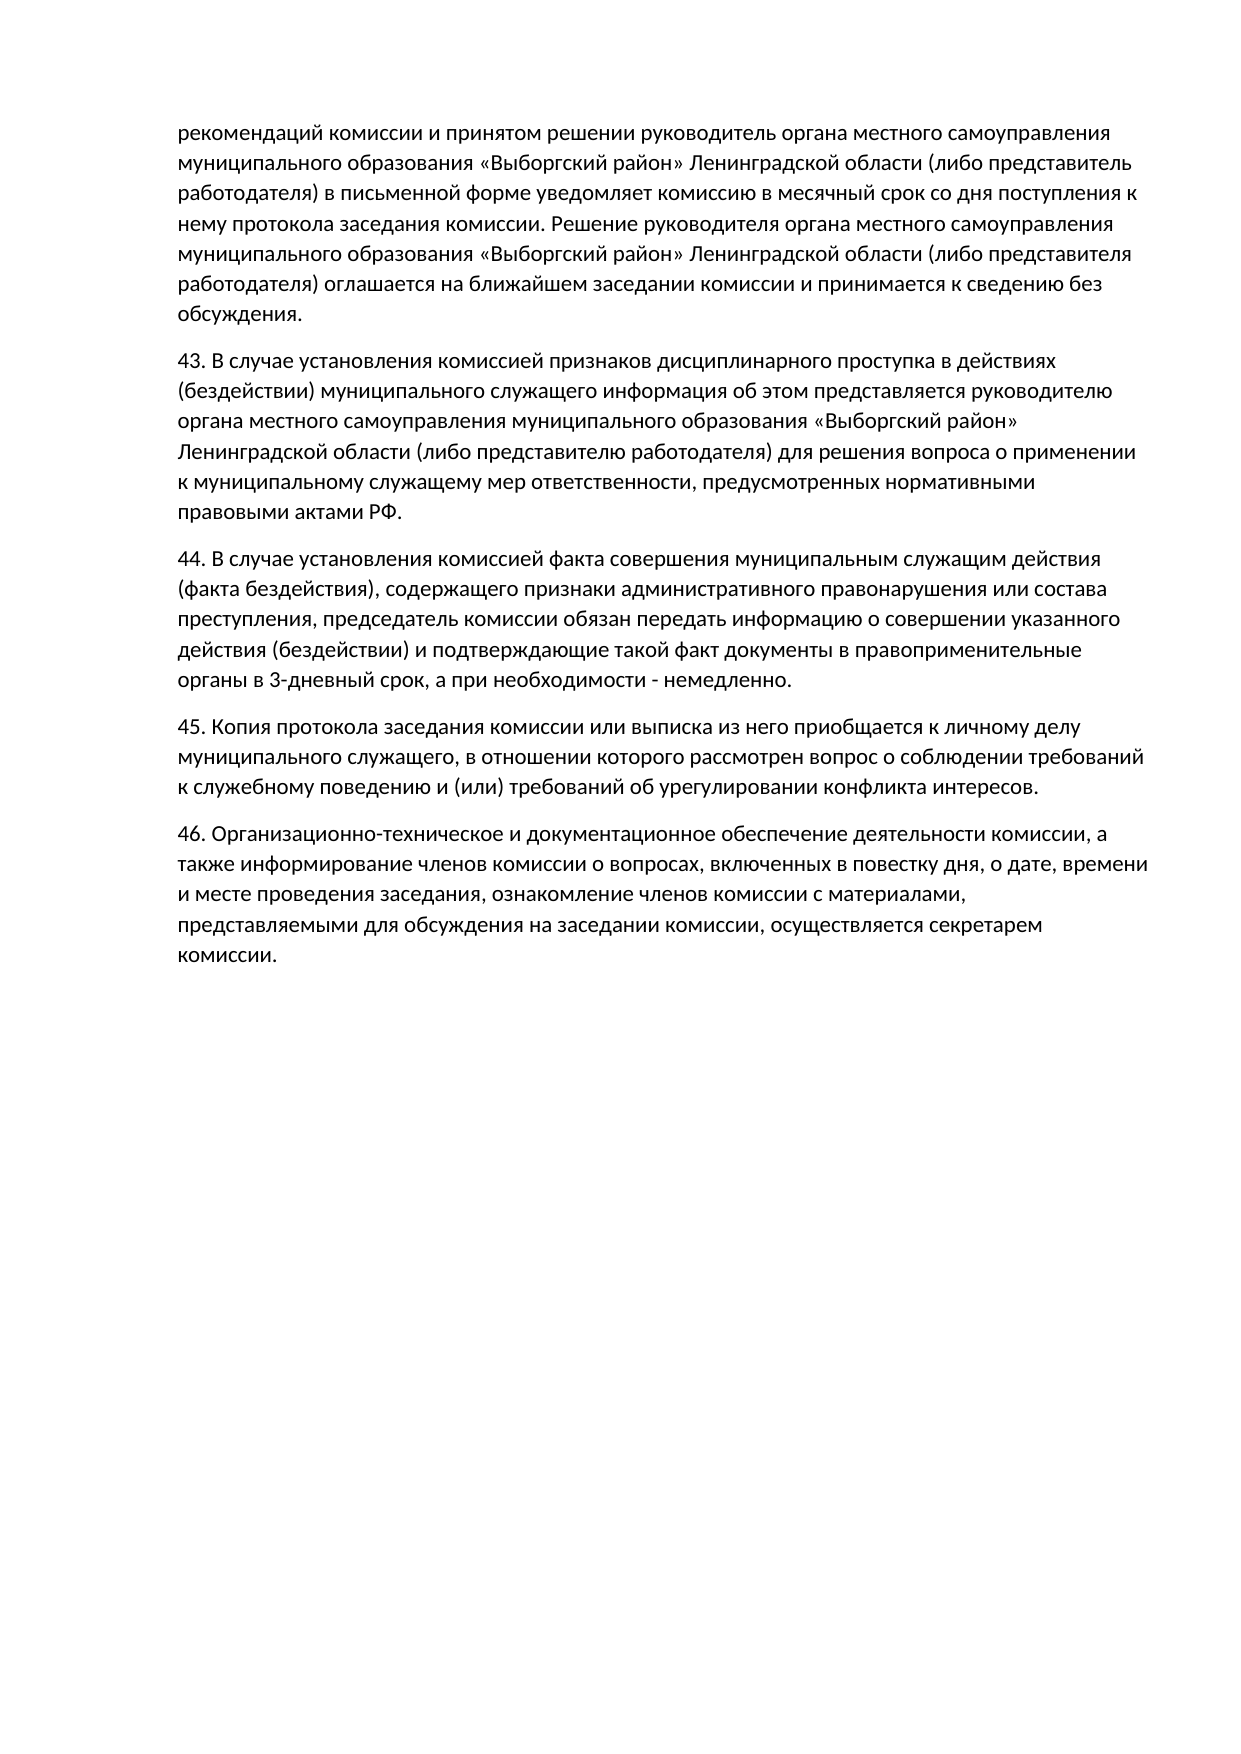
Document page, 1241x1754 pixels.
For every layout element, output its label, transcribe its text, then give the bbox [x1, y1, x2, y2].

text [177, 118, 1152, 327]
text 43. В случае установления комиссией признаков дисциплинарного проступка в действиях (бездействии) муниципального служащего информация об этом представляется руководителю органа местного самоуправления муниципального образования «Выборгский район» Ленинградской области (либо представителю работодателя) для решения вопроса о применении к муниципальному служащему мер ответственности, предусмотренных нормативными правовыми актами РФ. [177, 346, 1152, 525]
text 46. Организационно-техническое и документационное обеспечение деятельности комиссии, а также информирование членов комиссии о вопросах, включенных в повестку дня, о дате, времени и месте проведения заседания, ознакомление членов комиссии с материалами, представляемыми для обсуждения на заседании комиссии, осуществляется секретарем комиссии. [177, 819, 1152, 968]
text 45. Копия протокола заседания комиссии или выписка из него приобщается к личному делу муниципального служащего, в отношении которого рассмотрен вопрос о соблюдении требований к служебному поведению и (или) требований об урегулировании конфликта интересов. [177, 712, 1152, 800]
text 44. В случае установления комиссией факта совершения муниципальным служащим действия (факта бездействия), содержащего признаки административного правонарушения или состава преступления, председатель комиссии обязан передать информацию о совершении указанного действия (бездействии) и подтверждающие такой факт документы в правоприменительные органы в 3-дневный срок, а при необходимости - немедленно. [177, 544, 1152, 693]
